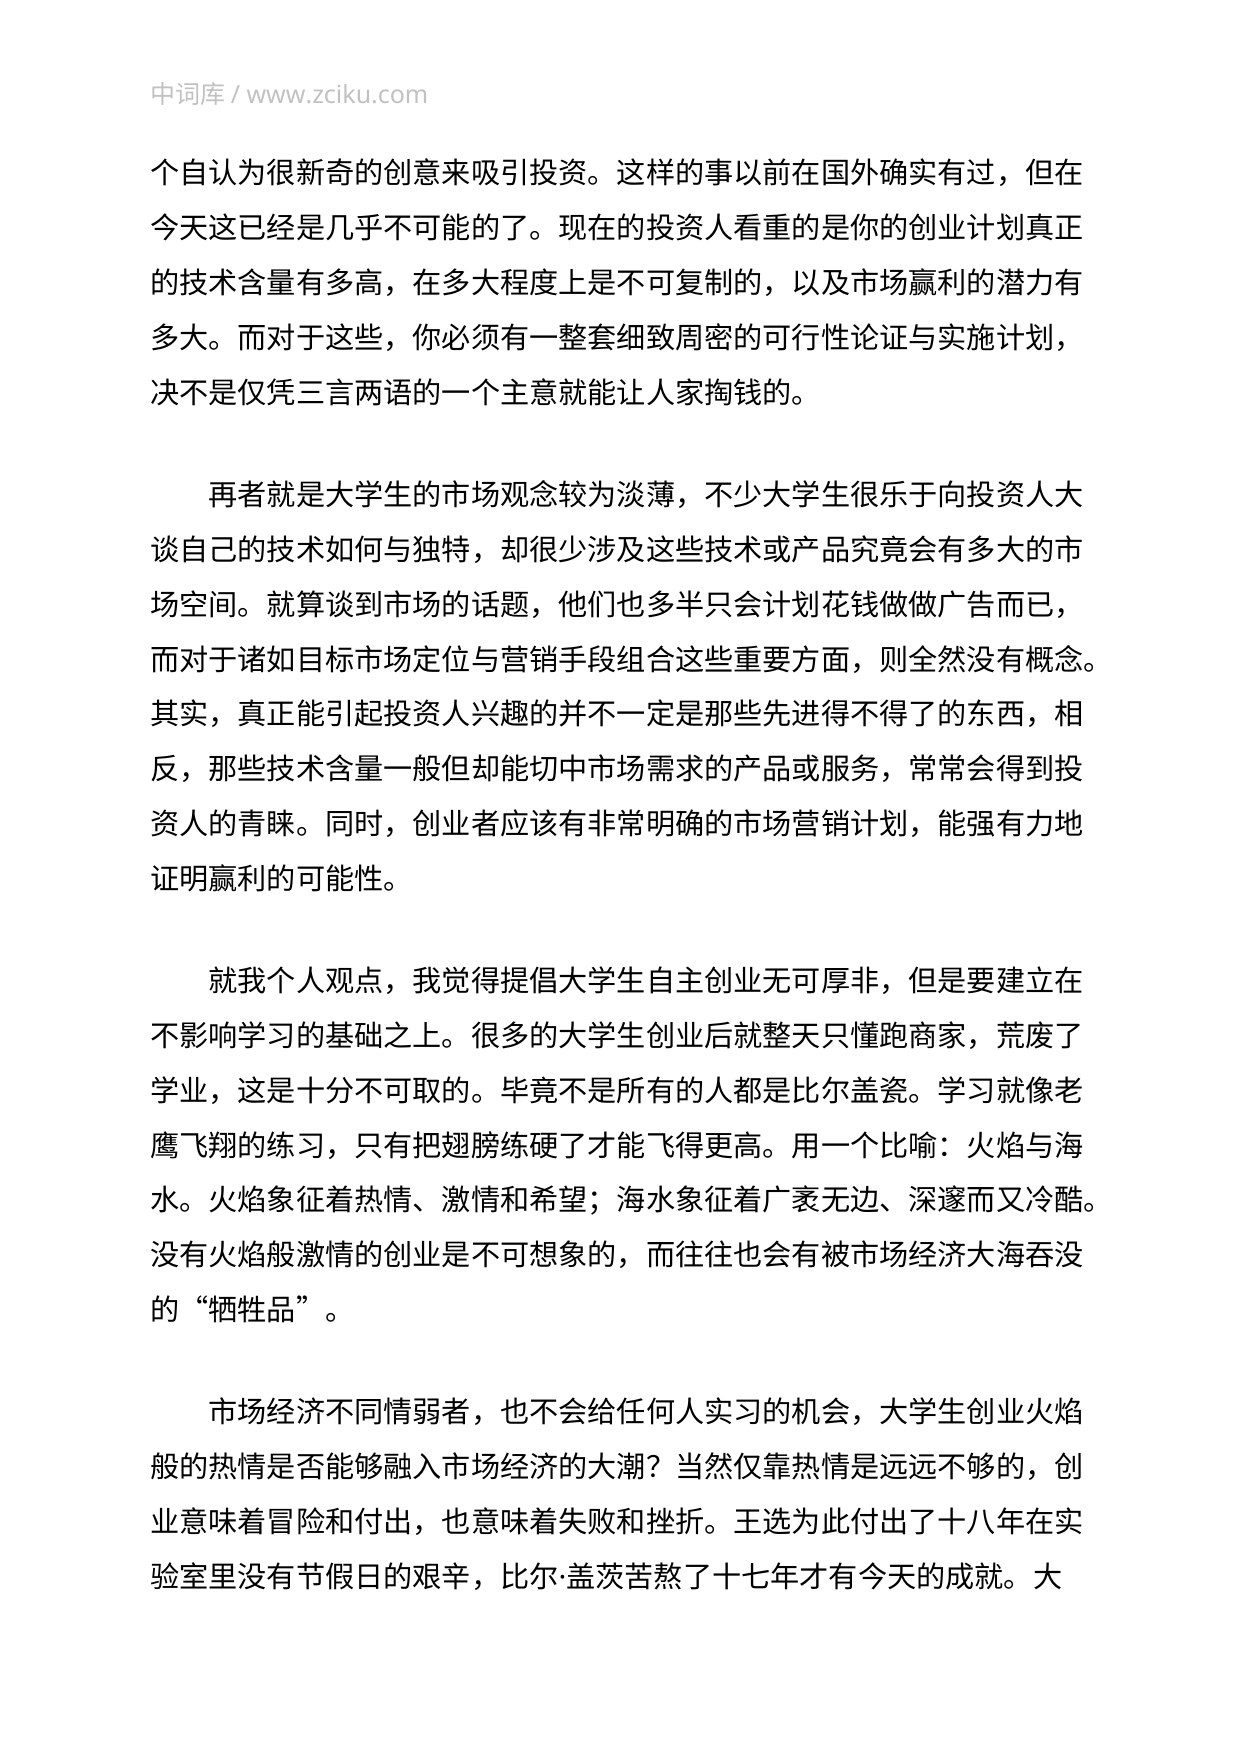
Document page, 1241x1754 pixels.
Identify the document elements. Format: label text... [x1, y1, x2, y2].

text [150, 1388, 1090, 1596]
text 再者就是大学生的市场观念较为淡薄，不少大学生很乐于向投资人大谈自己的技术如何与独特，却很少涉及这些技术或产品究竟会有多大的市场空间。就算谈到市场的话题，他们也多半只会计划花钱做做广告而已，而对于诸如目标市场定位与营销手段组合这些重要方面，则全然没有概念。其实，真正能引起投资人兴趣的并不一定是那些先进得不得了的东西，相反，那些技术含量一般但却能切中市场需求的产品或服务，常常会得到投资人的青睐。同时，创业者应该有非常明确的市场营销计划，能强有力地证明赢利的可能性。 [150, 471, 1090, 898]
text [150, 150, 1090, 412]
text 就我个人观点，我觉得提倡大学生自主创业无可厚非，但是要建立在不影响学习的基础之上。很多的大学生创业后就整天只懂跑商家，荒废了学业，这是十分不可取的。毕竟不是所有的人都是比尔盖瓷。学习就像老鹰飞翔的练习，只有把翅膀练硬了才能飞得更高。用一个比喻：火焰与海水。火焰象征着热情、激情和希望；海水象征着广袤无边、深邃而又冷酷。没有火焰般激情的创业是不可想象的，而往往也会有被市场经济大海吞没的“牺牲品”。 [150, 957, 1090, 1329]
